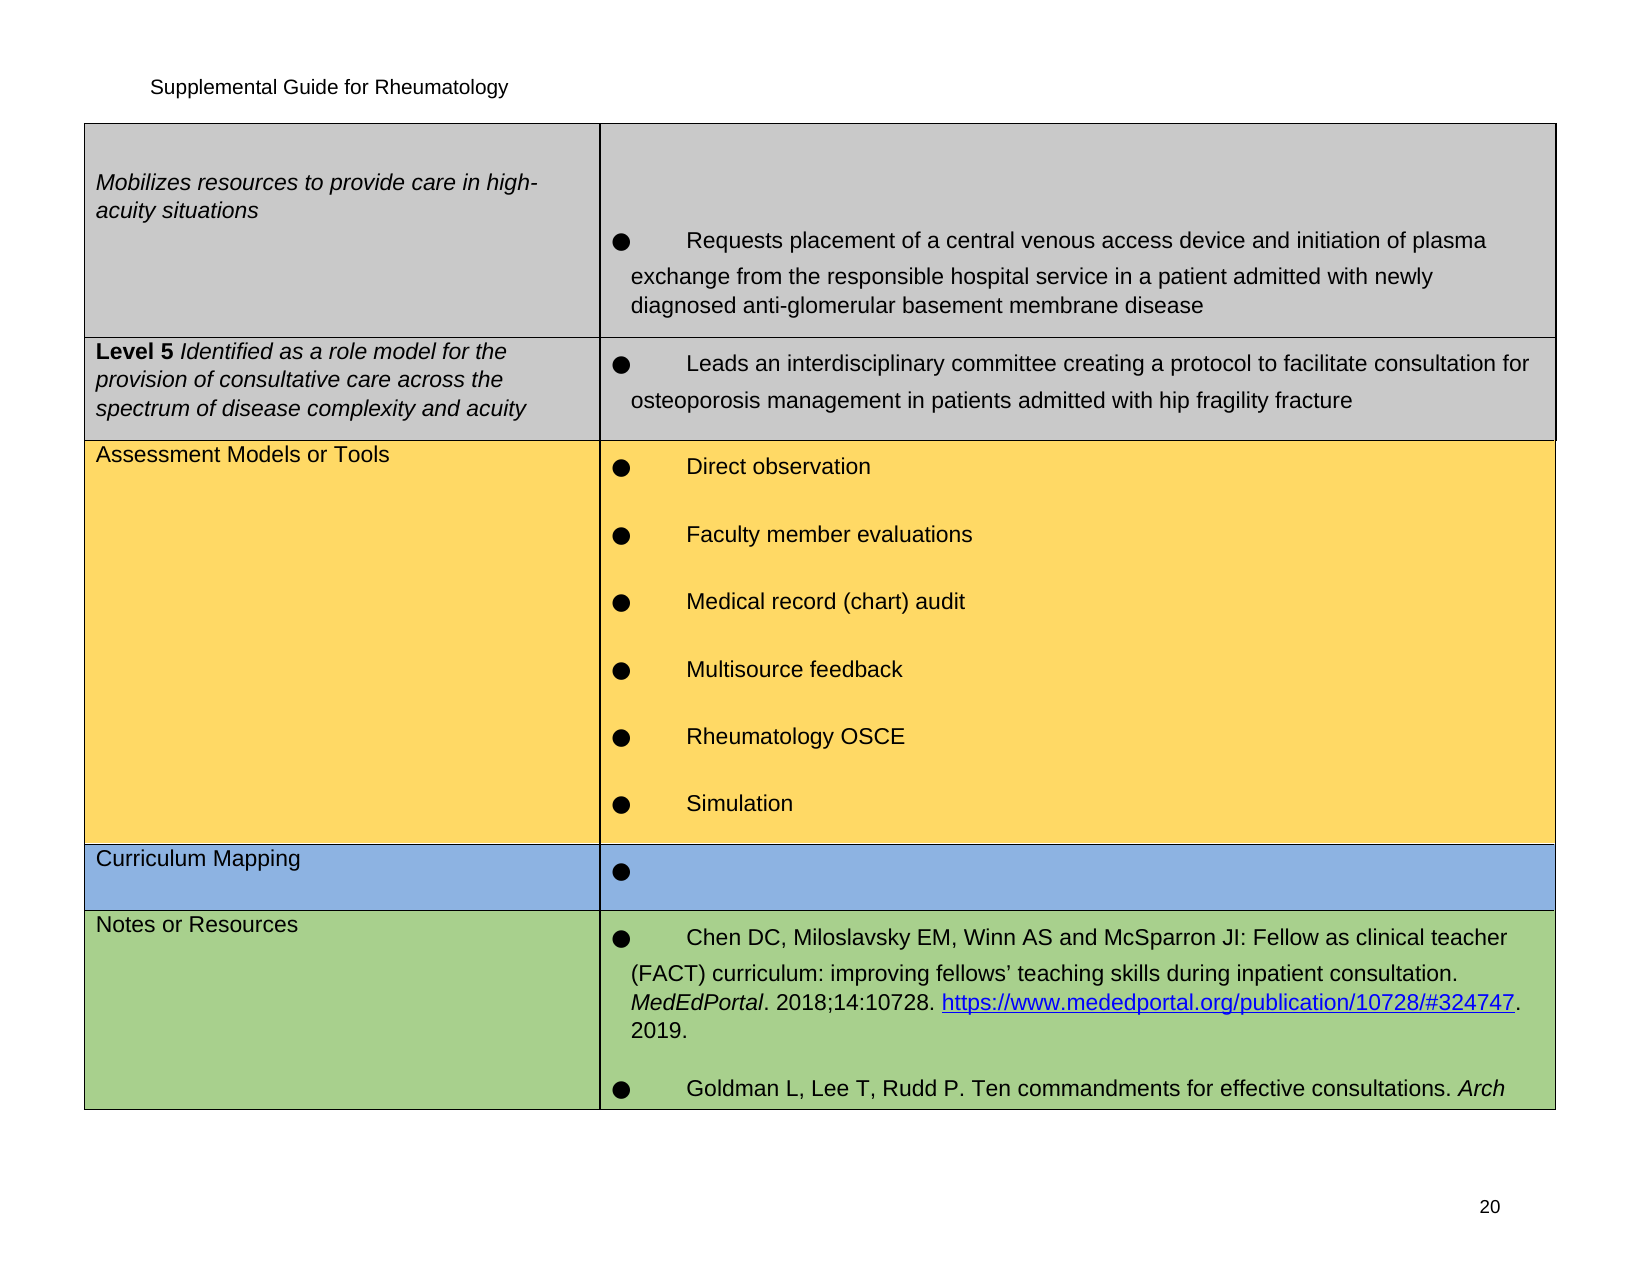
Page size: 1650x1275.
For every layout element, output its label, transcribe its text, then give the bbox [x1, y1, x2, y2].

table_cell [601, 910, 1555, 1109]
table_cell Curriculum Mapping [85, 845, 599, 910]
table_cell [85, 124, 599, 337]
table_cell Assessment Models or Tools [85, 441, 599, 843]
table_cell Level 5 Identified as a role model for the provision of consultative care across the spectrum of disease complexity and acuity [85, 338, 599, 440]
table_cell Notes or Resources [85, 911, 599, 1109]
table_cell Leads an interdisciplinary committee creating a protocol to facilitate consultation for osteoporosis management in patients admitted with hip fragility fracture [601, 338, 1555, 440]
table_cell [601, 124, 1555, 337]
table_cell [601, 844, 1555, 910]
table_cell Direct observation Faculty member evaluations Medical record (chart) audit Multisource feedback Rheumatology OSCE Simulation [601, 440, 1555, 843]
